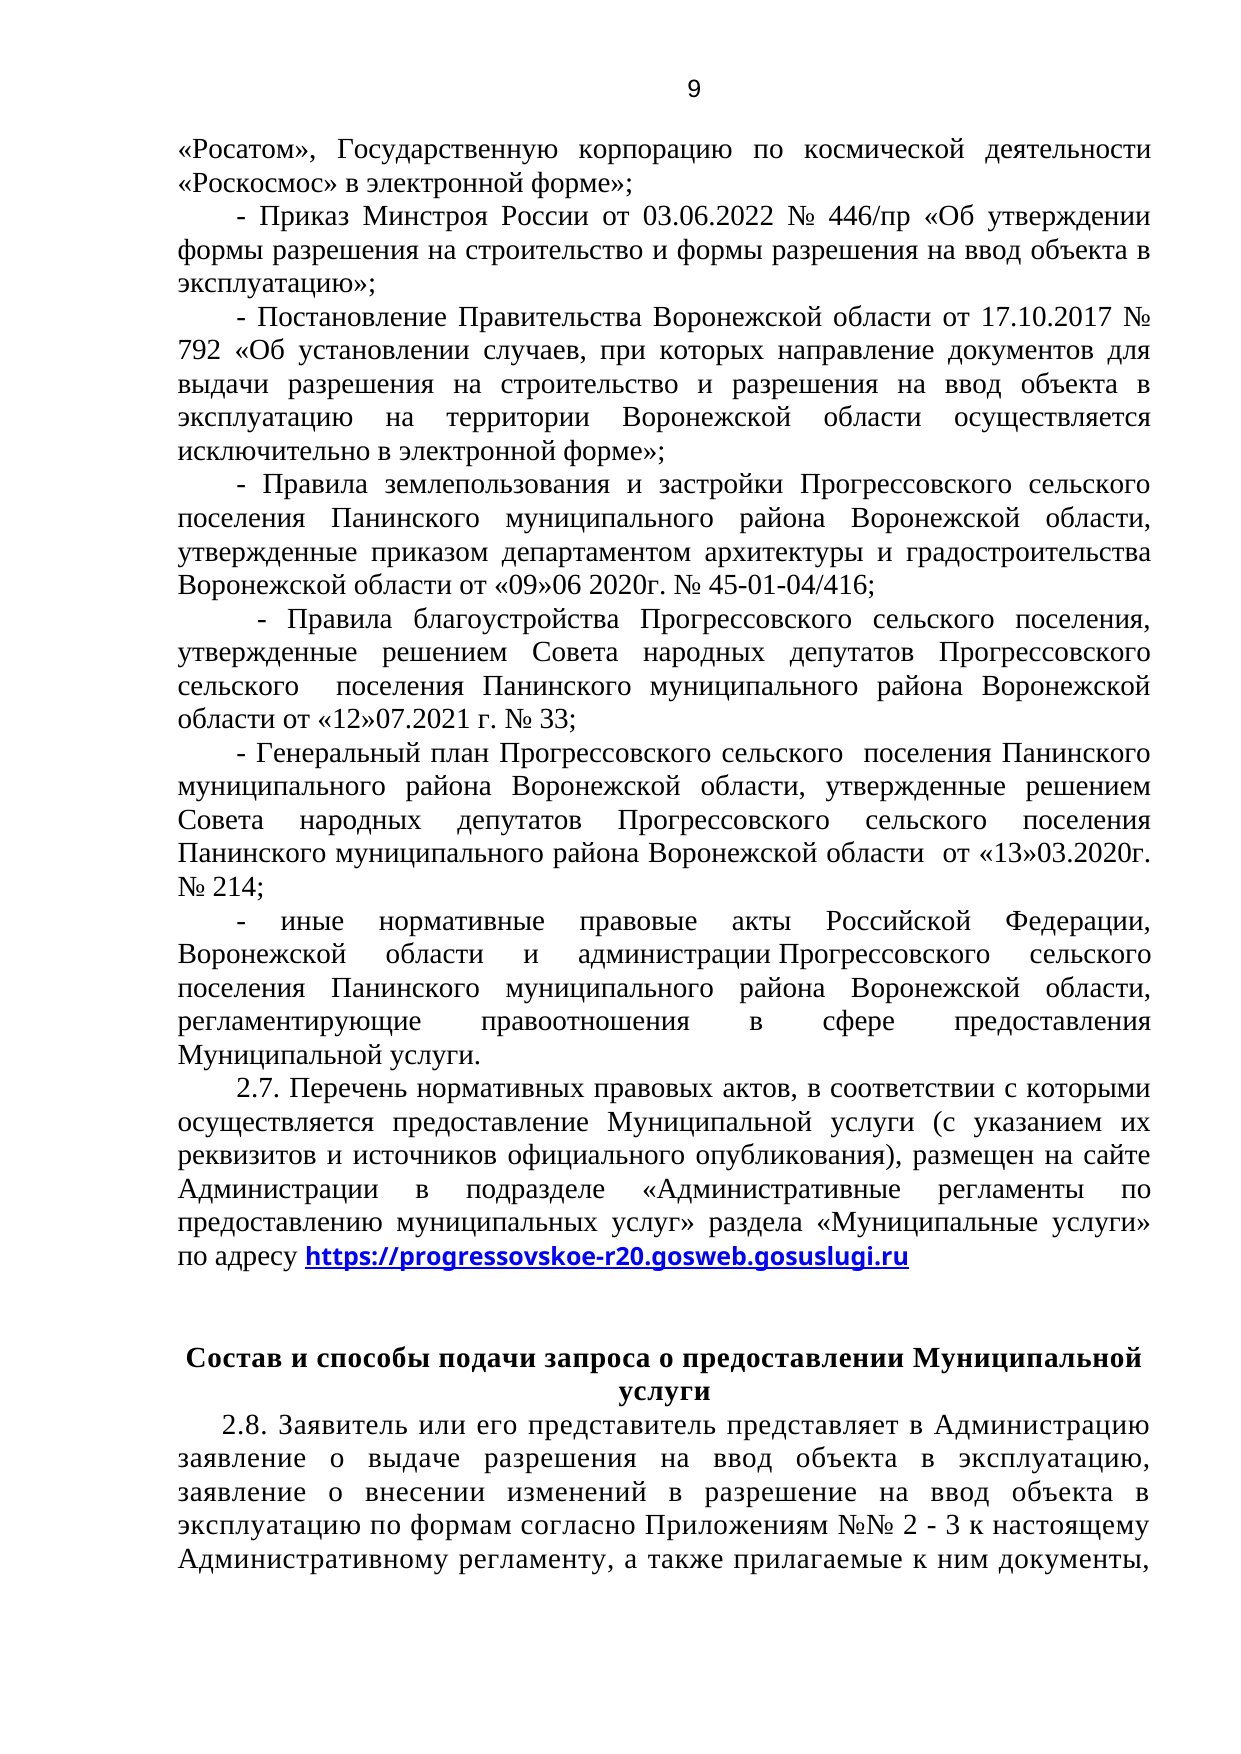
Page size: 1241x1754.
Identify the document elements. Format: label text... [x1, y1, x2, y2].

text - Генеральный план Прогрессовского сельского поселения Панинского муниципального района Воронежской области, утвержденные решением Совета народных депутатов Прогрессовского сельского поселения Панинского муниципального района Воронежской области от «13»03.2020г. № 214; [177, 735, 1152, 903]
text - Правила благоустройства Прогрессовского сельского поселения, утвержденные решением Совета народных депутатов Прогрессовского сельского поселения Панинского муниципального района Воронежской области от «12»07.2021 г. № 33; [177, 601, 1152, 735]
text - Правила землепользования и застройки Прогрессовского сельского поселения Панинского муниципального района Воронежской области, утвержденные приказом департаментом архитектуры и градостроительства Воронежской области от «09»06 2020г. № 45-01-04/416; [177, 467, 1152, 601]
text - Постановление Правительства Воронежской области от 17.10.2017 № 792 «Об установлении случаев, при которых направление документов для выдачи разрешения на строительство и разрешения на ввод объекта в эксплуатацию на территории Воронежской области осуществляется исключительно в электронной форме»; [177, 299, 1152, 467]
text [177, 1407, 1152, 1574]
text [177, 131, 1152, 198]
text Состав и способы подачи запроса о предоставлении Муниципальной услуги [177, 1340, 1152, 1407]
text - Приказ Минстроя России от 03.06.2022 № 446/пр «Об утверждении формы разрешения на строительство и формы разрешения на ввод объекта в эксплуатацию»; [177, 198, 1152, 299]
text 2.7. Перечень нормативных правовых актов, в соответствии с которыми осуществляется предоставление Муниципальной услуги (с указанием их реквизитов и источников официального опубликования), размещен на сайте Администрации в подразделе «Административные регламенты по предоставлению муниципальных услуг» раздела «Муниципальные услуги» по адресу https://progressovskoe-r20.gosweb.gosuslugi.ru [177, 1070, 1152, 1273]
text - иные нормативные правовые акты Российской Федерации, Воронежской области и администрации Прогрессовского сельского поселения Панинского муниципального района Воронежской области, регламентирующие правоотношения в сфере предоставления Муниципальной услуги. [177, 903, 1152, 1070]
